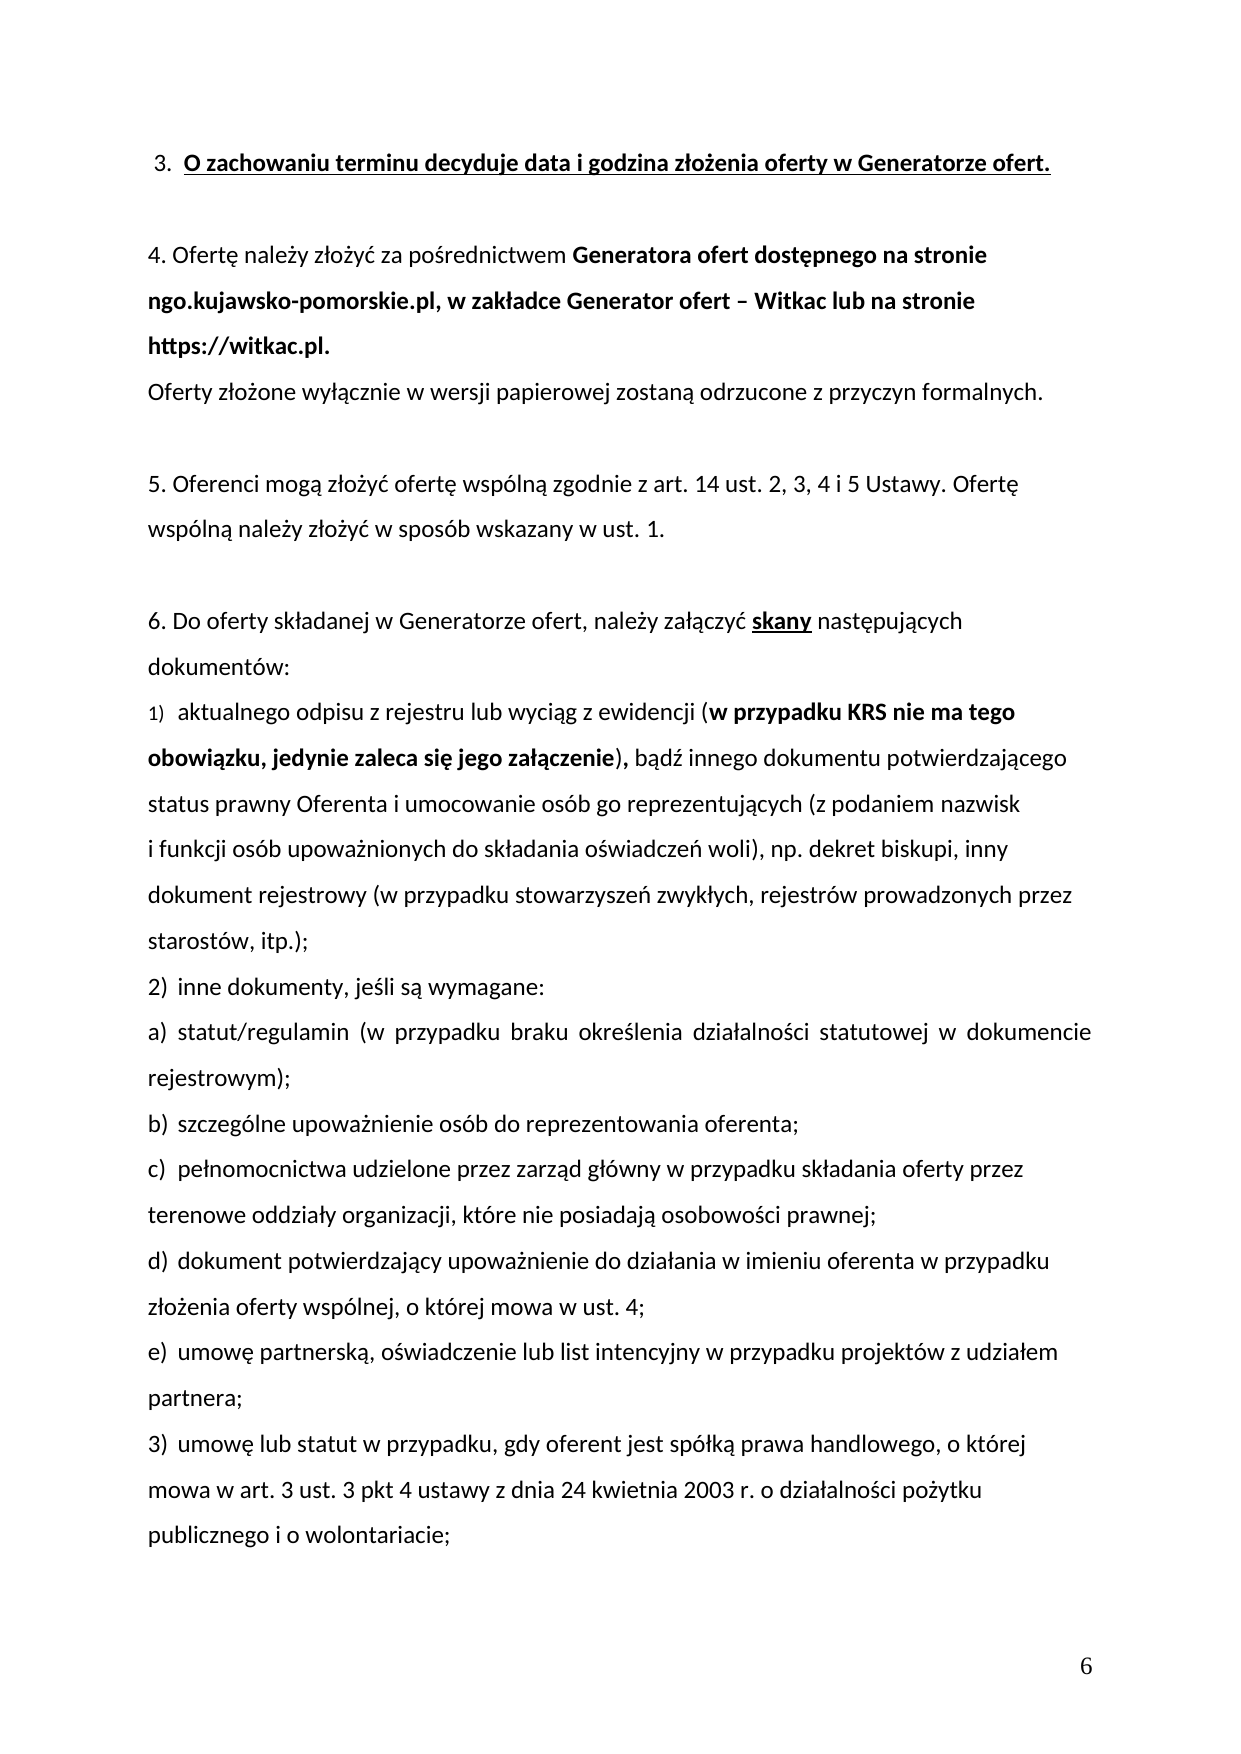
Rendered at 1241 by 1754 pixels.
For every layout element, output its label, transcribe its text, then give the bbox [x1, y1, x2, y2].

list aktualnego odpisu z rejestru lub wyciąg z ewidencji (w przypadku KRS nie ma tego obowiązku, jedynie zaleca się jego załączenie), bądź innego dokumentu potwierdzającego status prawny Oferenta i umocowanie osób go reprezentujących (z podaniem nazwisk i funkcji osób upoważnionych do składania oświadczeń woli), np. dekret biskupi, inny dokument rejestrowy (w przypadku stowarzyszeń zwykłych, rejestrów prowadzonych przez starostów, itp.); [148, 696, 1093, 956]
text 3. O zachowaniu terminu decyduje data i godzina złożenia oferty w Generatorze ofert. [148, 148, 1093, 178]
list pełnomocnictwa udzielone przez zarząd główny w przypadku składania oferty przez terenowe oddziały organizacji, które nie posiadają osobowości prawnej; [148, 1154, 1093, 1230]
text 6. Do oferty składanej w Generatorze ofert, należy załączyć skany następujących dokumentów: [148, 605, 1093, 681]
list inne dokumenty, jeśli są wymagane: [148, 971, 1093, 1001]
list szczególne upoważnienie osób do reprezentowania oferenta; [148, 1108, 1093, 1138]
list dokument potwierdzający upoważnienie do działania w imieniu oferenta w przypadku złożenia oferty wspólnej, o której mowa w ust. 4; [148, 1245, 1093, 1321]
text 5. Oferenci mogą złożyć ofertę wspólną zgodnie z art. 14 ust. 2, 3, 4 i 5 Ustawy. Ofertę wspólną należy złożyć w sposób wskazany w ust. 1. [148, 468, 1093, 544]
list umowę lub statut w przypadku, gdy oferent jest spółką prawa handlowego, o której mowa w art. 3 ust. 3 pkt 4 ustawy z dnia 24 kwietnia 2003 r. o działalności pożytku publicznego i o wolontariacie; [148, 1428, 1093, 1550]
text 4. Ofertę należy złożyć za pośrednictwem Generatora ofert dostępnego na stronie ngo.kujawsko-pomorskie.pl, w zakładce Generator ofert – Witkac lub na stronie https://witkac.pl. [148, 239, 1093, 361]
list umowę partnerską, oświadczenie lub list intencyjny w przypadku projektów z udziałem partnera; [148, 1337, 1093, 1413]
list statut/regulamin (w przypadku braku określenia działalności statutowej w dokumencie rejestrowym); [148, 1016, 1093, 1093]
text Oferty złożone wyłącznie w wersji papierowej zostaną odrzucone z przyczyn formalnych. [148, 376, 1093, 407]
